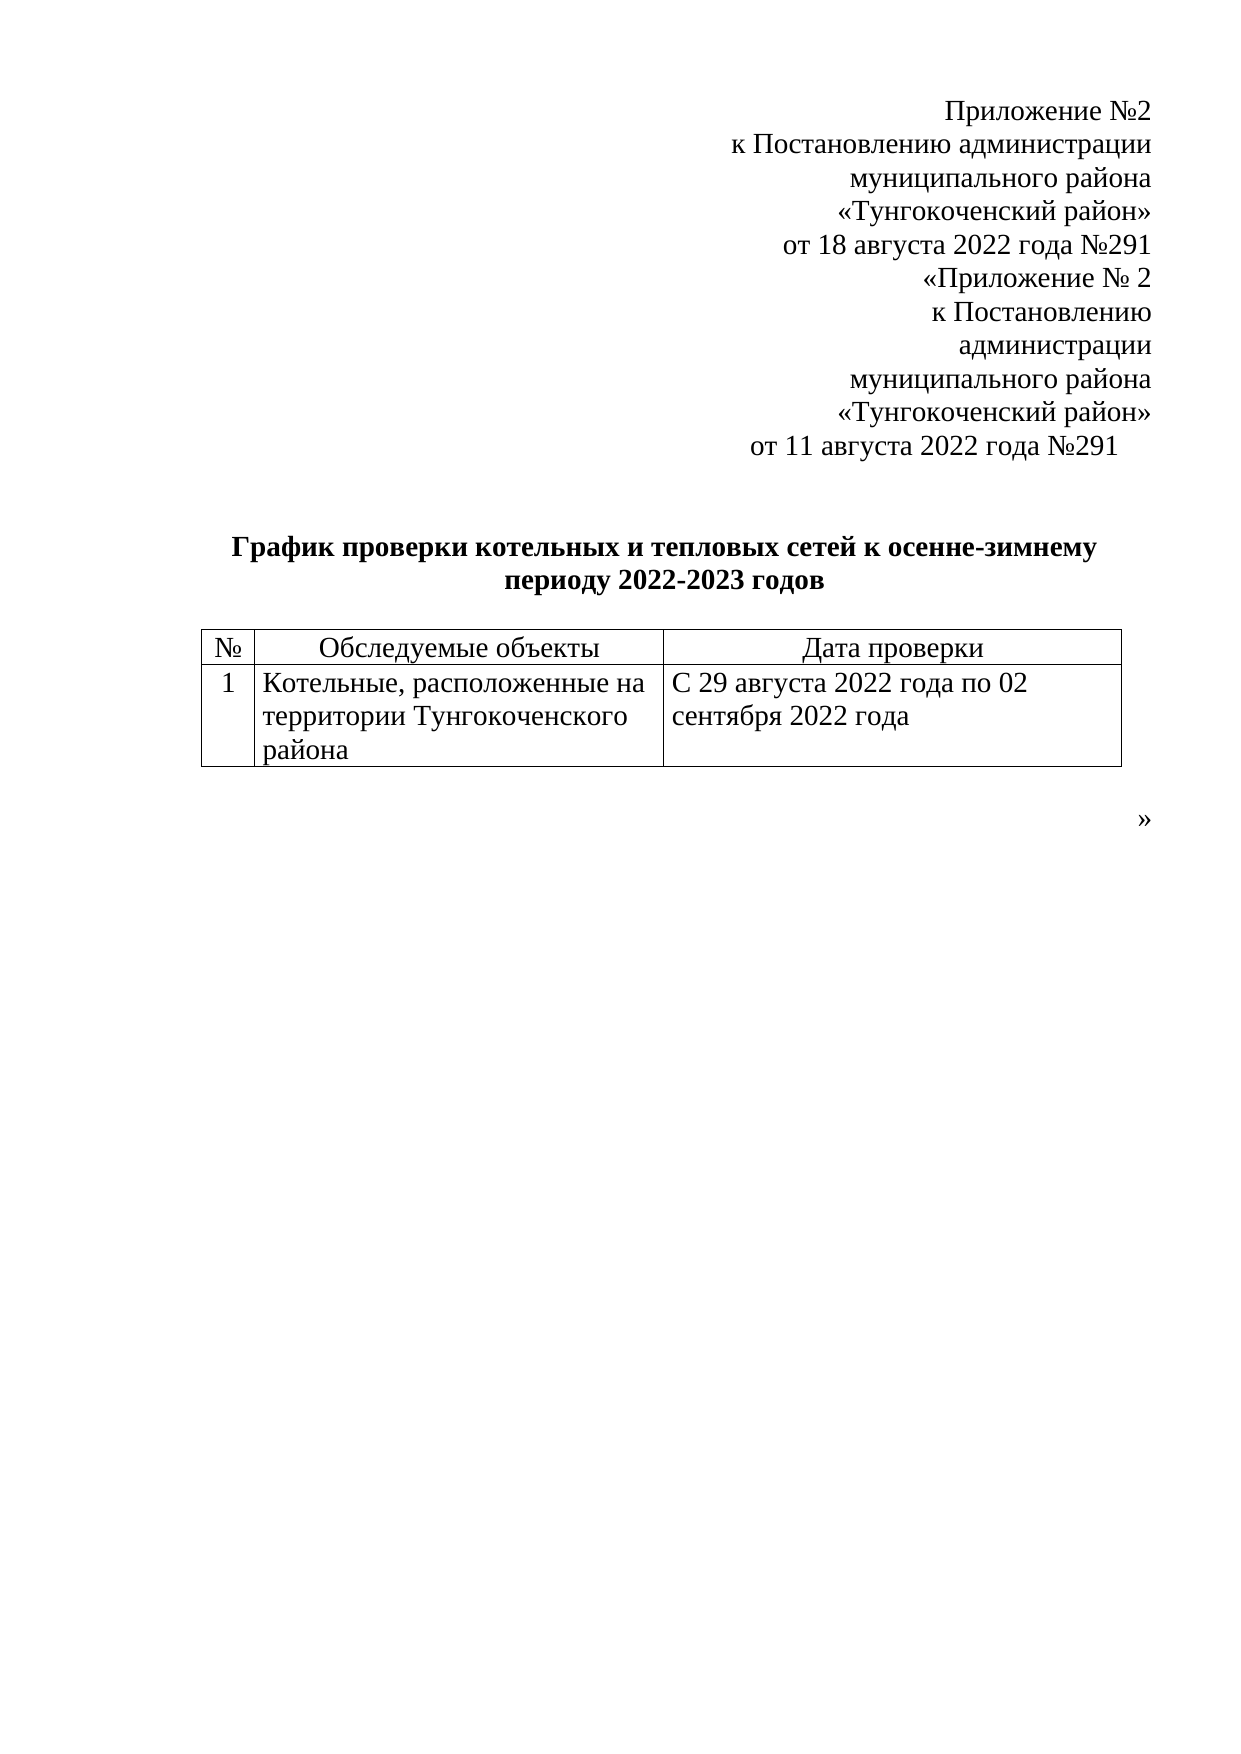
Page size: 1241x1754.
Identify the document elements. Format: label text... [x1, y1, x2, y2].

table_cell Котельные, расположенные на территории Тунгокоченского района [255, 665, 663, 766]
text График проверки котельных и тепловых сетей к осенне-зимнему периоду 2022-2023 годов [177, 462, 1152, 596]
table_cell 1 [202, 665, 254, 766]
table_header Обследуемые объекты [255, 630, 663, 664]
text от 18 августа 2022 года №291 [177, 227, 1152, 260]
text «Приложение № 2 [177, 260, 1152, 294]
text Приложение №2 [177, 93, 1152, 126]
table_header Дата проверки [664, 630, 1121, 664]
text » [177, 800, 1152, 834]
text муниципального района [177, 160, 1152, 193]
table_cell С 29 августа 2022 года по 02 сентября 2022 года [664, 665, 1121, 766]
text от 11 августа 2022 года №291 [177, 428, 1152, 462]
text к Постановлению администрации [177, 126, 1152, 160]
text «Тунгокоченский район» [177, 394, 1152, 428]
text «Тунгокоченский район» [177, 193, 1152, 227]
text муниципального района [177, 361, 1152, 394]
table_header № [202, 630, 254, 664]
text к Постановлению администрации [177, 294, 1152, 361]
